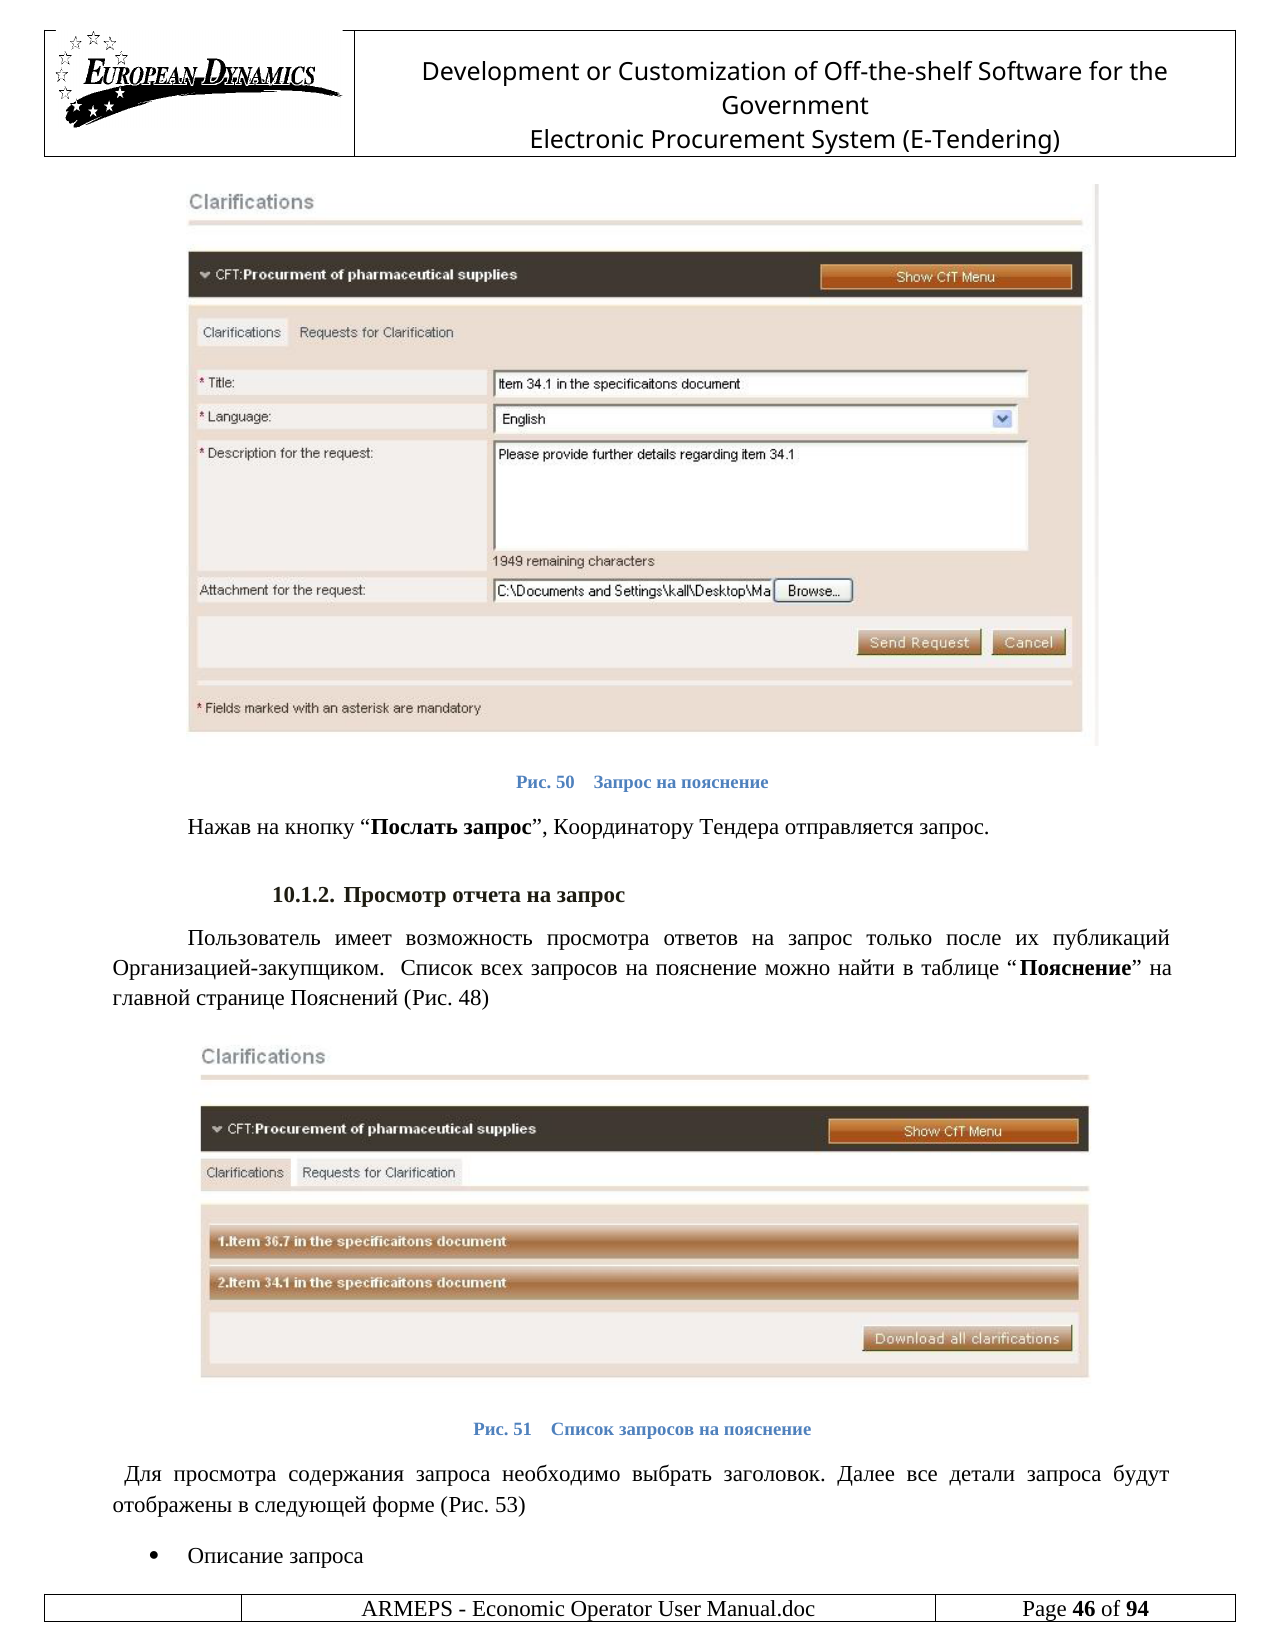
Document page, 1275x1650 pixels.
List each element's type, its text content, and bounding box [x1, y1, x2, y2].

text Пользователь имеет возможность просмотра ответов на запрос только после их публикаций Организацией-закупщиком. Список всех запросов на пояснение можно найти в таблице “Пояснение” на главной странице Пояснений (Рис. 48) [112, 924, 1172, 1010]
text Нажав на кнопку “Послать запрос”, Координатору Тендера отправляется запрос. [112, 813, 1172, 839]
text Рис. 50 Запрос на пояснение [112, 771, 1172, 792]
text Рис. 51 Список запросов на пояснение [112, 1418, 1172, 1439]
list Описание запроса [150, 1542, 1172, 1568]
subtitle Просмотр отчета на запрос [272, 881, 1172, 907]
text Для просмотра содержания запроса необходимо выбрать заголовок. Далее все детали запроса будут отображены в следующей форме (Рис. 53) [112, 1460, 1172, 1517]
